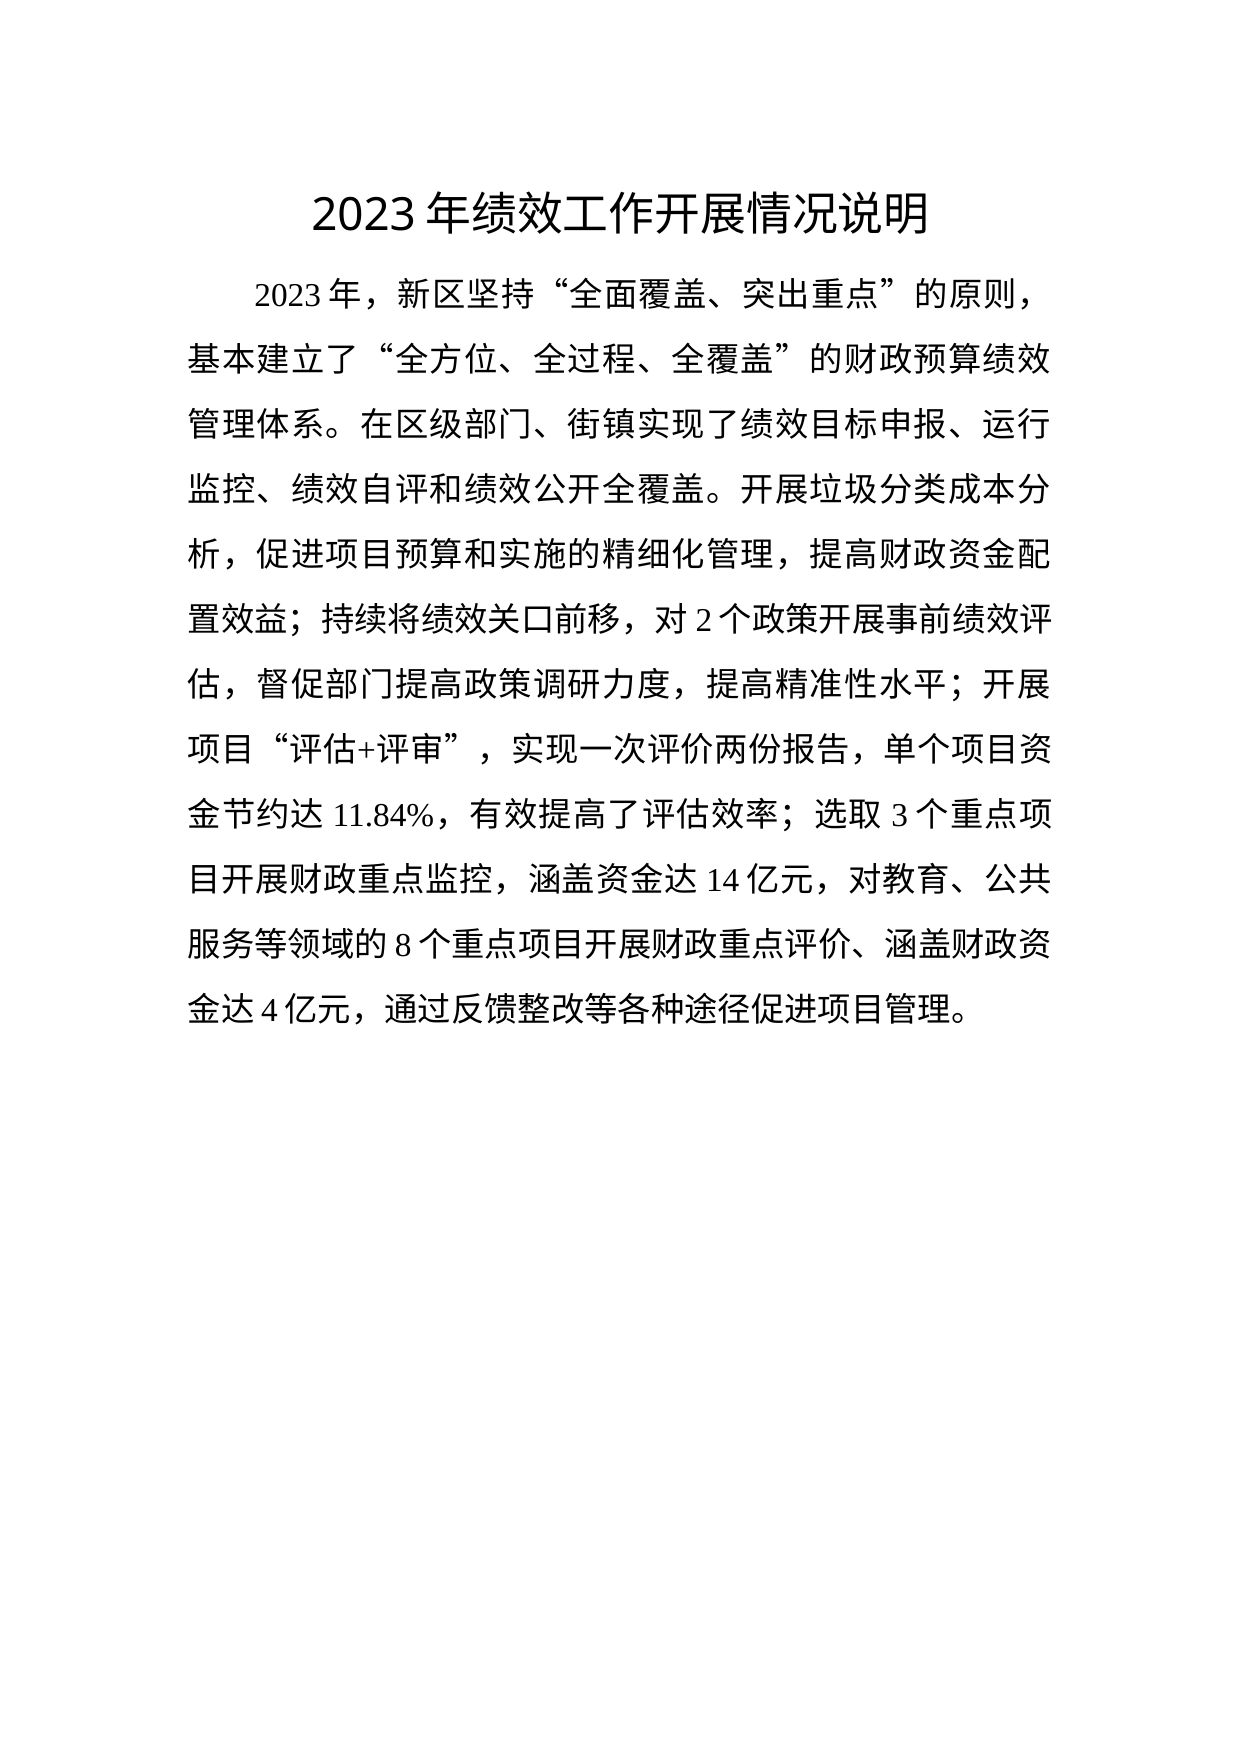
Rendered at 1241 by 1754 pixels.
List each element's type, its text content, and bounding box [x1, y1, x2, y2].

text 2023年绩效工作开展情况说明 [187, 162, 1053, 259]
text 2023年，新区坚持“全面覆盖、突出重点”的原则，基本建立了“全方位、全过程、全覆盖”的财政预算绩效管理体系。在区级部门、街镇实现了绩效目标申报、运行监控、绩效自评和绩效公开全覆盖。开展垃圾分类成本分析，促进项目预算和实施的精细化管理，提高财政资金配置效益；持续将绩效关口前移，对2个政策开展事前绩效评估，督促部门提高政策调研力度，提高精准性水平；开展项目“评估+评审”，实现一次评价两份报告，单个项目资金节约达11.84%，有效提高了评估效率；选取3个重点项目开展财政重点监控，涵盖资金达14亿元，对教育、公共服务等领域的8个重点项目开展财政重点评价、涵盖财政资金达4亿元，通过反馈整改等各种途径促进项目管理。 [187, 259, 1053, 1039]
